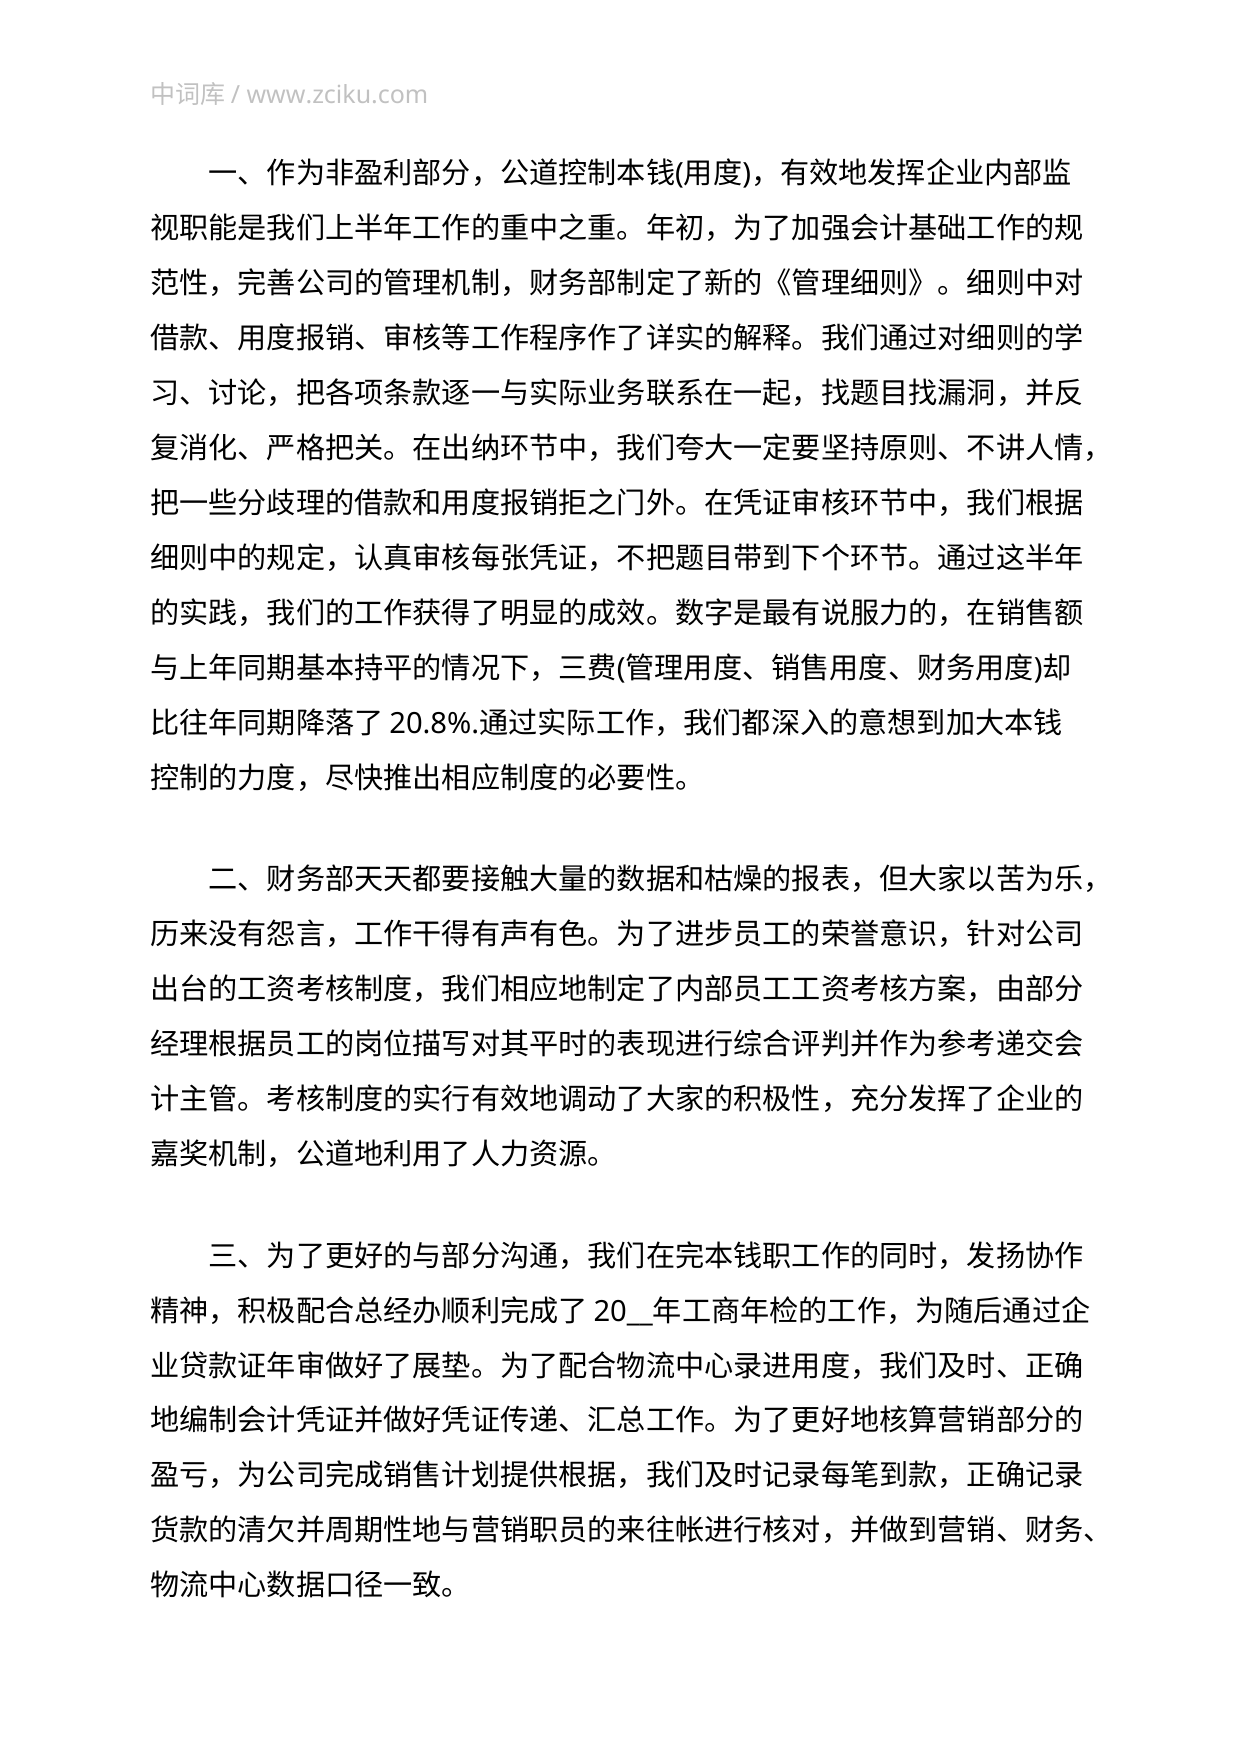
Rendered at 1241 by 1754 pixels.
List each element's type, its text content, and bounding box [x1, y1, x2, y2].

text 二、财务部天天都要接触大量的数据和枯燥的报表，但大家以苦为乐，历来没有怨言，工作干得有声有色。为了进步员工的荣誉意识，针对公司出台的工资考核制度，我们相应地制定了内部员工工资考核方案，由部分经理根据员工的岗位描写对其平时的表现进行综合评判并作为参考递交会计主管。考核制度的实行有效地调动了大家的积极性，充分发挥了企业的嘉奖机制，公道地利用了人力资源。 [150, 856, 1090, 1173]
text 三、为了更好的与部分沟通，我们在完本钱职工作的同时，发扬协作精神，积极配合总经办顺利完成了20__年工商年检的工作，为随后通过企业贷款证年审做好了展垫。为了配合物流中心录进用度，我们及时、正确地编制会计凭证并做好凭证传递、汇总工作。为了更好地核算营销部分的盈亏，为公司完成销售计划提供根据，我们及时记录每笔到款，正确记录货款的清欠并周期性地与营销职员的来往帐进行核对，并做到营销、财务、物流中心数据口径一致。 [150, 1232, 1090, 1604]
text 一、作为非盈利部分，公道控制本钱(用度)，有效地发挥企业内部监视职能是我们上半年工作的重中之重。年初，为了加强会计基础工作的规范性，完善公司的管理机制，财务部制定了新的《管理细则》。细则中对借款、用度报销、审核等工作程序作了详实的解释。我们通过对细则的学习、讨论，把各项条款逐一与实际业务联系在一起，找题目找漏洞，并反复消化、严格把关。在出纳环节中，我们夸大一定要坚持原则、不讲人情，把一些分歧理的借款和用度报销拒之门外。在凭证审核环节中，我们根据细则中的规定，认真审核每张凭证，不把题目带到下个环节。通过这半年的实践，我们的工作获得了明显的成效。数字是最有说服力的，在销售额与上年同期基本持平的情况下，三费(管理用度、销售用度、财务用度)却比往年同期降落了20.8%.通过实际工作，我们都深入的意想到加大本钱控制的力度，尽快推出相应制度的必要性。 [150, 150, 1090, 796]
